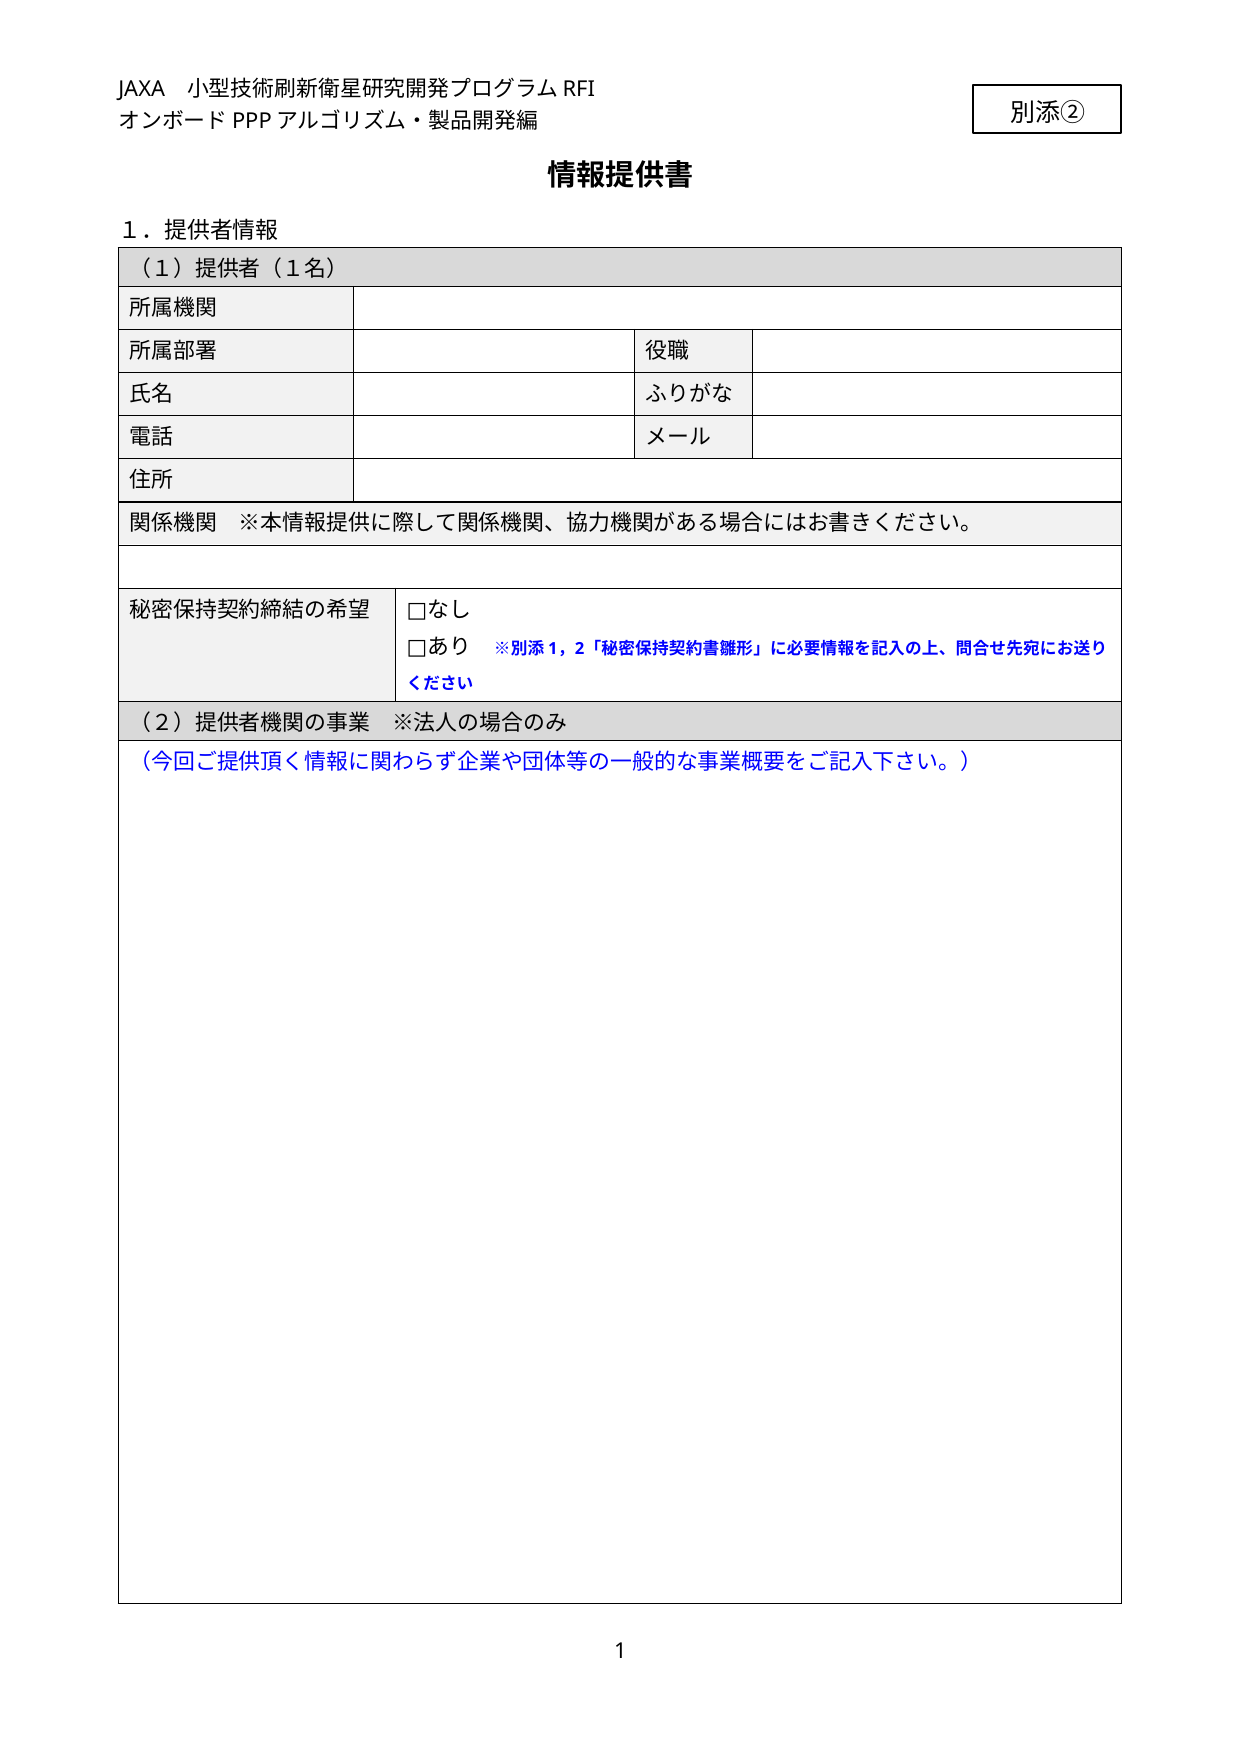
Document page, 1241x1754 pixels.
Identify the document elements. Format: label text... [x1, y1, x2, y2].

table_cell 役職 [635, 330, 752, 372]
text １．提供者情報 [118, 210, 1122, 247]
table_cell [354, 287, 1121, 329]
table_cell [753, 373, 1121, 415]
table_cell [354, 373, 634, 415]
table_cell 所属部署 [119, 330, 353, 372]
table_cell [753, 330, 1121, 372]
table_cell □なし □あり ※別添1，2「秘密保持契約書雛形」に必要情報を記入の上、問合せ先宛にお送りください [396, 589, 1121, 701]
table_cell 所属機関 [119, 287, 353, 329]
table_cell 関係機関 ※本情報提供に際して関係機関、協力機関がある場合にはお書きください。 [119, 503, 1121, 544]
table_cell （今回ご提供頂く情報に関わらず企業や団体等の一般的な事業概要をご記入下さい。） [119, 741, 1121, 1603]
table_cell （２）提供者機関の事業 ※法人の場合のみ [119, 702, 1121, 740]
table_cell 電話 [119, 416, 353, 458]
text 情報提供書 [118, 135, 1122, 210]
table_cell [753, 416, 1121, 458]
table_cell [354, 459, 1121, 501]
table_cell 氏名 [119, 373, 353, 415]
table_cell 秘密保持契約締結の希望 [119, 589, 395, 701]
table_cell [354, 330, 634, 372]
table_cell [354, 416, 634, 458]
table_cell メール [635, 416, 752, 458]
table_cell [119, 546, 1121, 588]
table_header （１）提供者（１名） [119, 248, 1121, 286]
table_cell ふりがな [635, 373, 752, 415]
table_cell 住所 [119, 459, 353, 501]
